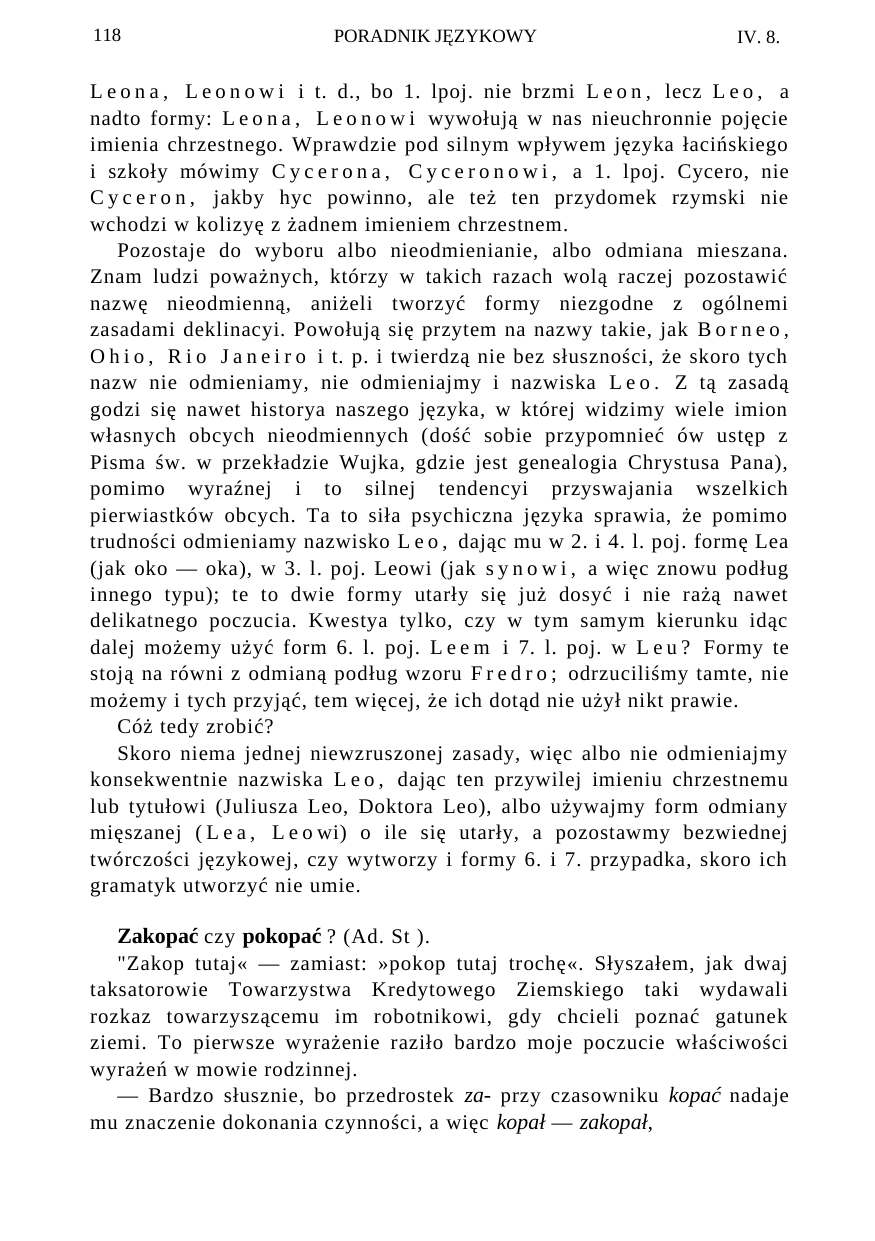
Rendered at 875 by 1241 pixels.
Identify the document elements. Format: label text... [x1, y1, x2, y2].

text PORADNIK JĘZYKOWY [333, 27, 537, 46]
text Pozostaje do wyboru albo nieodmienianie, albo odmiana mieszana. Znam ludzi poważnych, którzy w takich razach wolą raczej pozostawić nazwę nieodmienną, aniżeli tworzyć formy niezgodne z ogólnemi zasadami deklinacyi. Powołują się przytem na nazwy takie, jak Borneo, Ohio, Rio Janeiro i t. p. i twierdzą nie bez słuszności, że skoro tych nazw nie odmieniamy, nie odmieniajmy i nazwiska Leo. Z tą zasadą godzi się nawet historya naszego języka, w której widzimy wiele imion własnych obcych nieodmiennych (dość sobie przypomnieć ów ustęp z Pisma św. w przekładzie Wujka, gdzie jest genealogia Chrystusa Pana), pomimo wyraźnej i to silnej tendencyi przyswajania wszelkich pierwiastków obcych. Ta to siła psychiczna języka sprawia, że pomimo trudności odmieniamy nazwisko Leo, dając mu w 2. i 4. l. poj. formę Lea (jak oko — oka), w 3. l. poj. Leowi (jak synowi, a więc znowu podług innego typu); te to dwie formy utarły się już dosyć i nie rażą nawet delikatnego poczucia. Kwestya tylko, czy w tym samym kierunku idąc dalej możemy użyć form 6. l. poj. Leem i 7. l. poj. w Leu? Formy te stoją na równi z odmianą podług wzoru Fredro; odrzuciliśmy tamte, nie możemy i tych przyjąć, tem więcej, że ich dotąd nie użył nikt prawie. [90, 236, 789, 713]
text 118 [93, 27, 121, 45]
text "Zakop tutaj« — zamiast: »pokop tutaj trochę«. Słyszałem, jak dwaj taksatorowie Towarzystwa Kredytowego Ziemskiego taki wydawali rozkaz towarzyszącemu im robotnikowi, gdy chcieli poznać gatunek ziemi. To pierwsze wyrażenie raziło bardzo moje poczucie właściwości wyrażeń w mowie rodzinnej. [90, 949, 789, 1082]
text Cóż tedy zrobić? [90, 713, 789, 739]
text Leona, Leonowi i t. d., bo 1. lpoj. nie brzmi Leon, lecz Leo, a nadto formy: Leona, Leonowi wywołują w nas nieuchronnie pojęcie imienia chrzestnego. Wprawdzie pod silnym wpływem języka łacińskiego i szkoły mówimy Cycerona, Cyceronowi, a 1. lpoj. Сycero, nie Cyceron, jakby hyc powinno, ale też ten przydomek rzymski nie wchodzi w kolizyę z żadnem imieniem chrzestnem. [90, 78, 789, 236]
text IV. 8. [737, 28, 780, 47]
text — Bardzo słusznie, bo przedrostek za- przy czasowniku kopać nadaje mu znaczenie dokonania czynności, a więc kopał — zakopał, [90, 1082, 789, 1134]
text Skoro niema jednej niewzruszonej zasady, więc albo nie odmieniajmy konsekwentnie nazwiska Leo, dając ten przywilej imieniu chrzestnemu lub tytułowi (Juliusza Leo, Doktora Leo), albo używajmy form odmiany mięszanej (Lea, Leowi) o ile się utarły, a pozostawmy bezwiednej twórczości językowej, czy wytworzy i formy 6. i 7. przypadka, skoro ich gramatyk utworzyć nie umie. [90, 739, 789, 898]
text Zakopać czy pokopać ? (Ad. St ). [90, 923, 789, 949]
